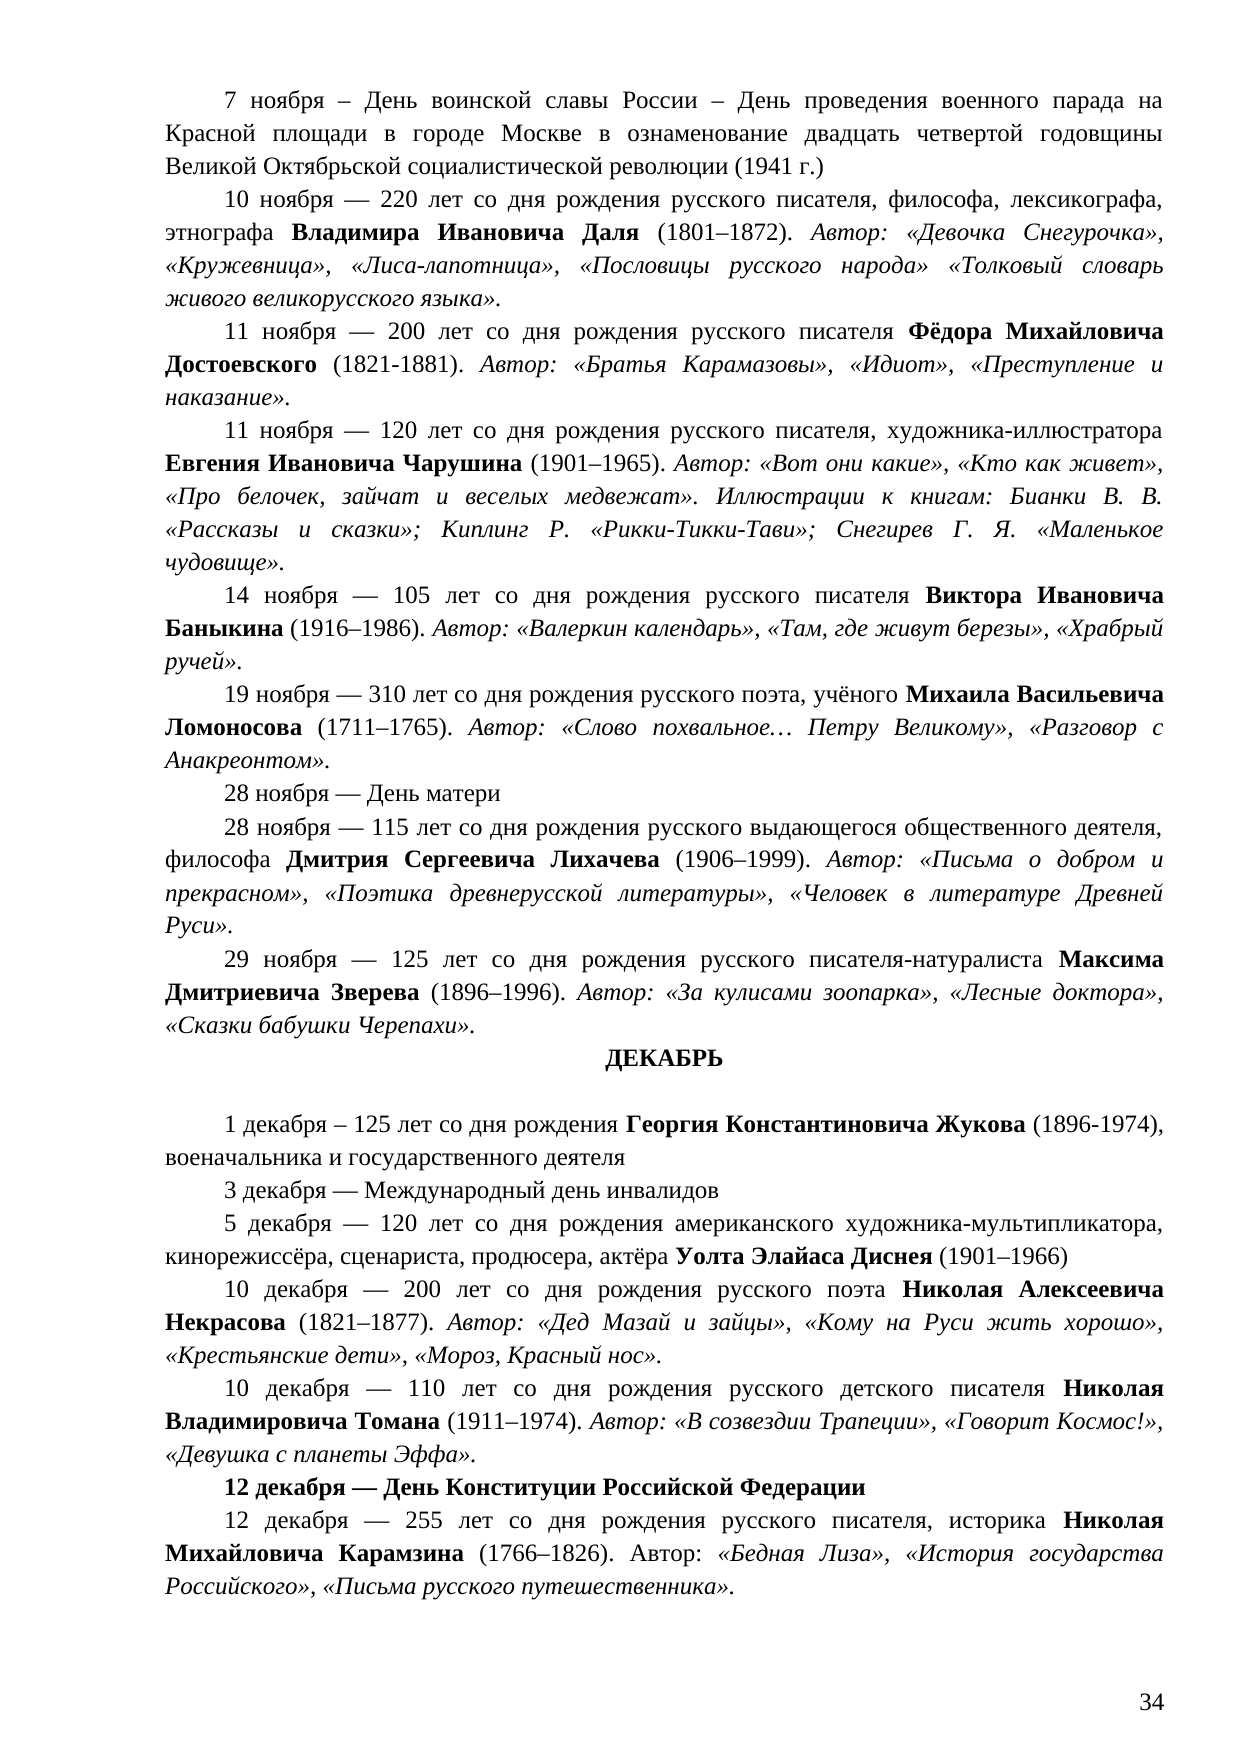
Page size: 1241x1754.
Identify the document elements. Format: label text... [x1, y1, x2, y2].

text 12 декабря — День Конституции Российской Федерации [165, 1472, 1164, 1501]
text 28 ноября — День матери [165, 778, 1164, 807]
text 12 декабря — 255 лет со дня рождения русского писателя, историка Николая Михайловича Карамзина (1766–1826). Автор: «Бедная Лиза», «История государства Российского», «Письма русского путешественника». [165, 1505, 1164, 1600]
text ДЕКАБРЬ [165, 1043, 1164, 1071]
text 3 декабря — Международный день инвалидов [165, 1175, 1164, 1203]
text 11 ноября — 200 лет со дня рождения русского писателя Фёдора Михайловича Достоевского (1821-1881). Автор: «Братья Карамазовы», «Идиот», «Преступление и наказание». [165, 316, 1164, 411]
text 28 ноября — 115 лет со дня рождения русского выдающегося общественного деятеля, философа Дмитрия Сергеевича Лихачева (1906–1999). Автор: «Письма о добром и прекрасном», «Поэтика древнерусской литературы», «Человек в литературе Древней Руси». [165, 812, 1164, 939]
text 10 декабря — 200 лет со дня рождения русского поэта Николая Алексеевича Некрасова (1821–1877). Автор: «Дед Мазай и зайцы», «Кому на Руси жить хорошо», «Крестьянские дети», «Мороз, Красный нос». [165, 1274, 1164, 1369]
text 29 ноября — 125 лет со дня рождения русского писателя-натуралиста Максима Дмитриевича Зверева (1896–1996). Автор: «За кулисами зоопарка», «Лесные доктора», «Сказки бабушки Черепахи». [165, 944, 1164, 1038]
text 14 ноября — 105 лет со дня рождения русского писателя Виктора Ивановича Баныкина (1916–1986). Автор: «Валеркин календарь», «Там, где живут березы», «Храбрый ручей». [165, 580, 1164, 675]
text 5 декабря — 120 лет со дня рождения американского художника-мультипликатора, кинорежиссёра, сценариста, продюсера, актёра Уолта Элайаса Диснея (1901–1966) [165, 1208, 1164, 1269]
text 10 декабря — 110 лет со дня рождения русского детского писателя Николая Владимировича Томана (1911–1974). Автор: «В созвездии Трапеции», «Говорит Космос!», «Девушка с планеты Эффа». [165, 1373, 1164, 1468]
text 7 ноября – День воинской славы России – День проведения военного парада на Красной площади в городе Москве в ознаменование двадцать четвертой годовщины Великой Октябрьской социалистической революции (1941 г.) [165, 85, 1164, 180]
text 19 ноября — 310 лет со дня рождения русского поэта, учёного Михаила Васильевича Ломоносова (1711–1765). Автор: «Слово похвальное… Петру Великому», «Разговор с Анакреонтом». [165, 679, 1164, 774]
text 1 декабря – 125 лет со дня рождения Георгия Константиновича Жукова (1896-1974), военачальника и государственного деятеля [165, 1109, 1164, 1171]
text 11 ноября — 120 лет со дня рождения русского писателя, художника-иллюстратора Евгения Ивановича Чарушина (1901–1965). Автор: «Вот они какие», «Кто как живет», «Про белочек, зайчат и веселых медвежат». Иллюстрации к книгам: Бианки В. В. «Рассказы и сказки»; Киплинг Р. «Рикки-Тикки-Тави»; Снегирев Г. Я. «Маленькое чудовище». [165, 415, 1164, 576]
text 10 ноября — 220 лет со дня рождения русского писателя, философа, лексикографа, этнографа Владимира Ивановича Даля (1801–1872). Автор: «Девочка Снегурочка», «Кружевница», «Лиса-лапотница», «Пословицы русского народа» «Толковый словарь живого великорусского языка». [165, 184, 1164, 312]
